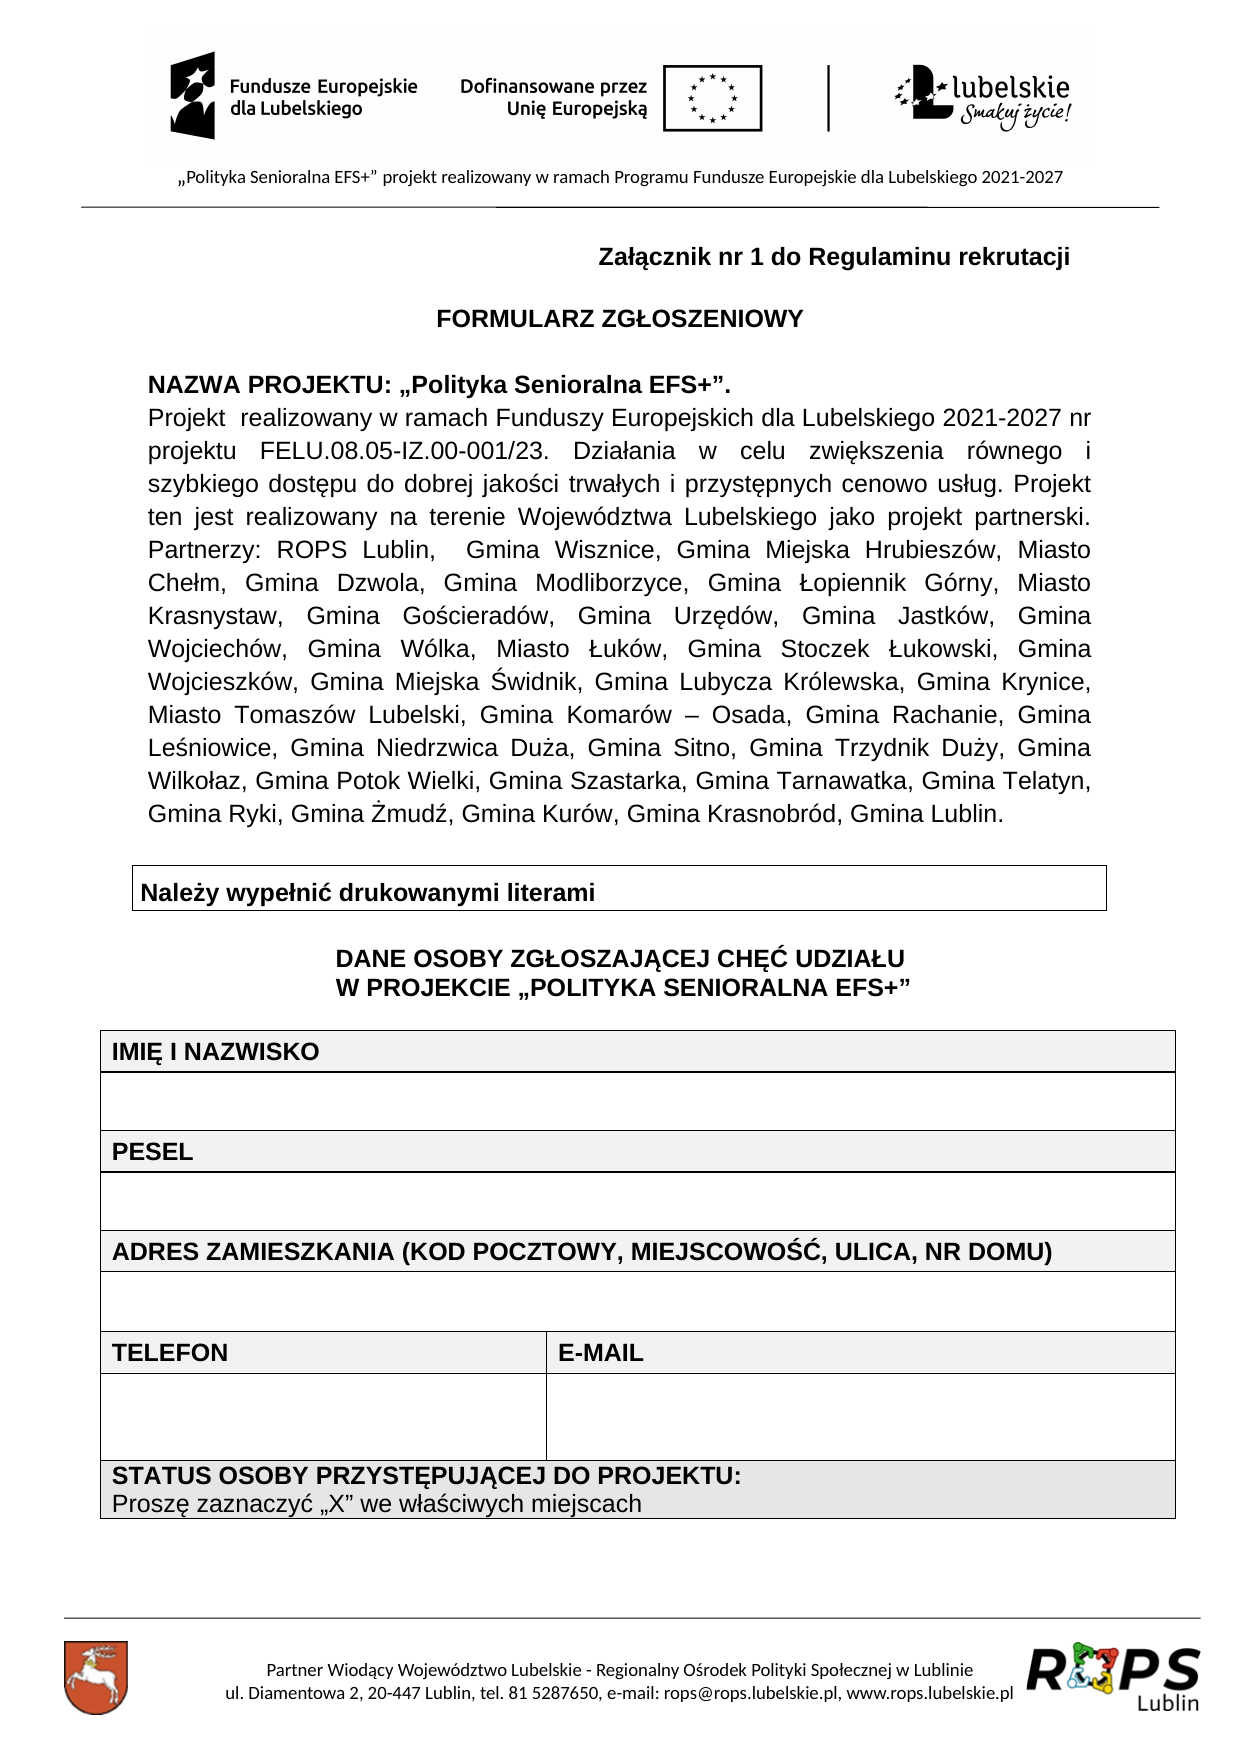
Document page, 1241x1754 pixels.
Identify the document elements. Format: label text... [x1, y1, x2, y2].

table_header Należy wypełnić drukowanymi literami [133, 866, 1106, 910]
text DANE OSOBY ZGŁOSZAJĄCEJ CHĘĆ UDZIAŁU [148, 944, 1093, 973]
table_cell E-MAIL [547, 1332, 1175, 1372]
table_cell STATUS OSOBY PRZYSTĘPUJĄCEJ DO PROJEKTU: Proszę zaznaczyć „X” we właściwych miejscach [101, 1461, 1175, 1518]
text W PROJEKCIE „POLITYKA SENIORALNA EFS+” [148, 973, 1093, 1001]
picture [64, 1641, 128, 1715]
table_cell ADRES ZAMIESZKANIA (KOD POCZTOWY, MIEJSCOWOŚĆ, ULICA, NR DOMU) [101, 1231, 1175, 1271]
table_cell [101, 1374, 546, 1460]
table_header IMIĘ I NAZWISKO [101, 1031, 1175, 1071]
text NAZWA PROJEKTU: „Polityka Senioralna EFS+”. [148, 369, 1093, 398]
picture [1026, 1642, 1201, 1711]
table_cell PESEL [101, 1131, 1175, 1171]
text Projekt realizowany w ramach Funduszy Europejskich dla Lubelskiego 2021-2027 nr projektu FELU.08.05-IZ.00-001/23. Działania w celu zwiększenia równego i szybkiego dostępu do dobrej jakości trwałych i przystępnych cenowo usług. Projekt ten jest realizowany na terenie Województwa Lubelskiego jako projekt partnerski. Partnerzy: ROPS Lublin, Gmina Wisznice, Gmina Miejska Hrubieszów, Miasto Chełm, Gmina Dzwola, Gmina Modliborzyce, Gmina Łopiennik Górny, Miasto Krasnystaw, Gmina Gościeradów, Gmina Urzędów, Gmina Jastków, Gmina Wojciechów, Gmina Wólka, Miasto Łuków, Gmina Stoczek Łukowski, Gmina Wojcieszków, Gmina Miejska Świdnik, Gmina Lubycza Królewska, Gmina Krynice, Miasto Tomaszów Lubelski, Gmina Komarów – Osada, Gmina Rachanie, Gmina Leśniowice, Gmina Niedrzwica Duża, Gmina Sitno, Gmina Trzydnik Duży, Gmina Wilkołaz, Gmina Potok Wielki, Gmina Szastarka, Gmina Tarnawatka, Gmina Telatyn, Gmina Ryki, Gmina Żmudź, Gmina Kurów, Gmina Krasnobród, Gmina Lublin. [148, 403, 1093, 828]
table_cell [101, 1173, 1175, 1230]
table_cell [101, 1073, 1175, 1130]
table_cell [101, 1272, 1175, 1331]
picture [147, 29, 1093, 162]
table_cell [547, 1374, 1175, 1460]
text Załącznik nr 1 do Regulaminu rekrutacji [148, 242, 1093, 271]
text FORMULARZ ZGŁOSZENIOWY [148, 303, 1093, 332]
table_cell TELEFON [101, 1332, 546, 1372]
